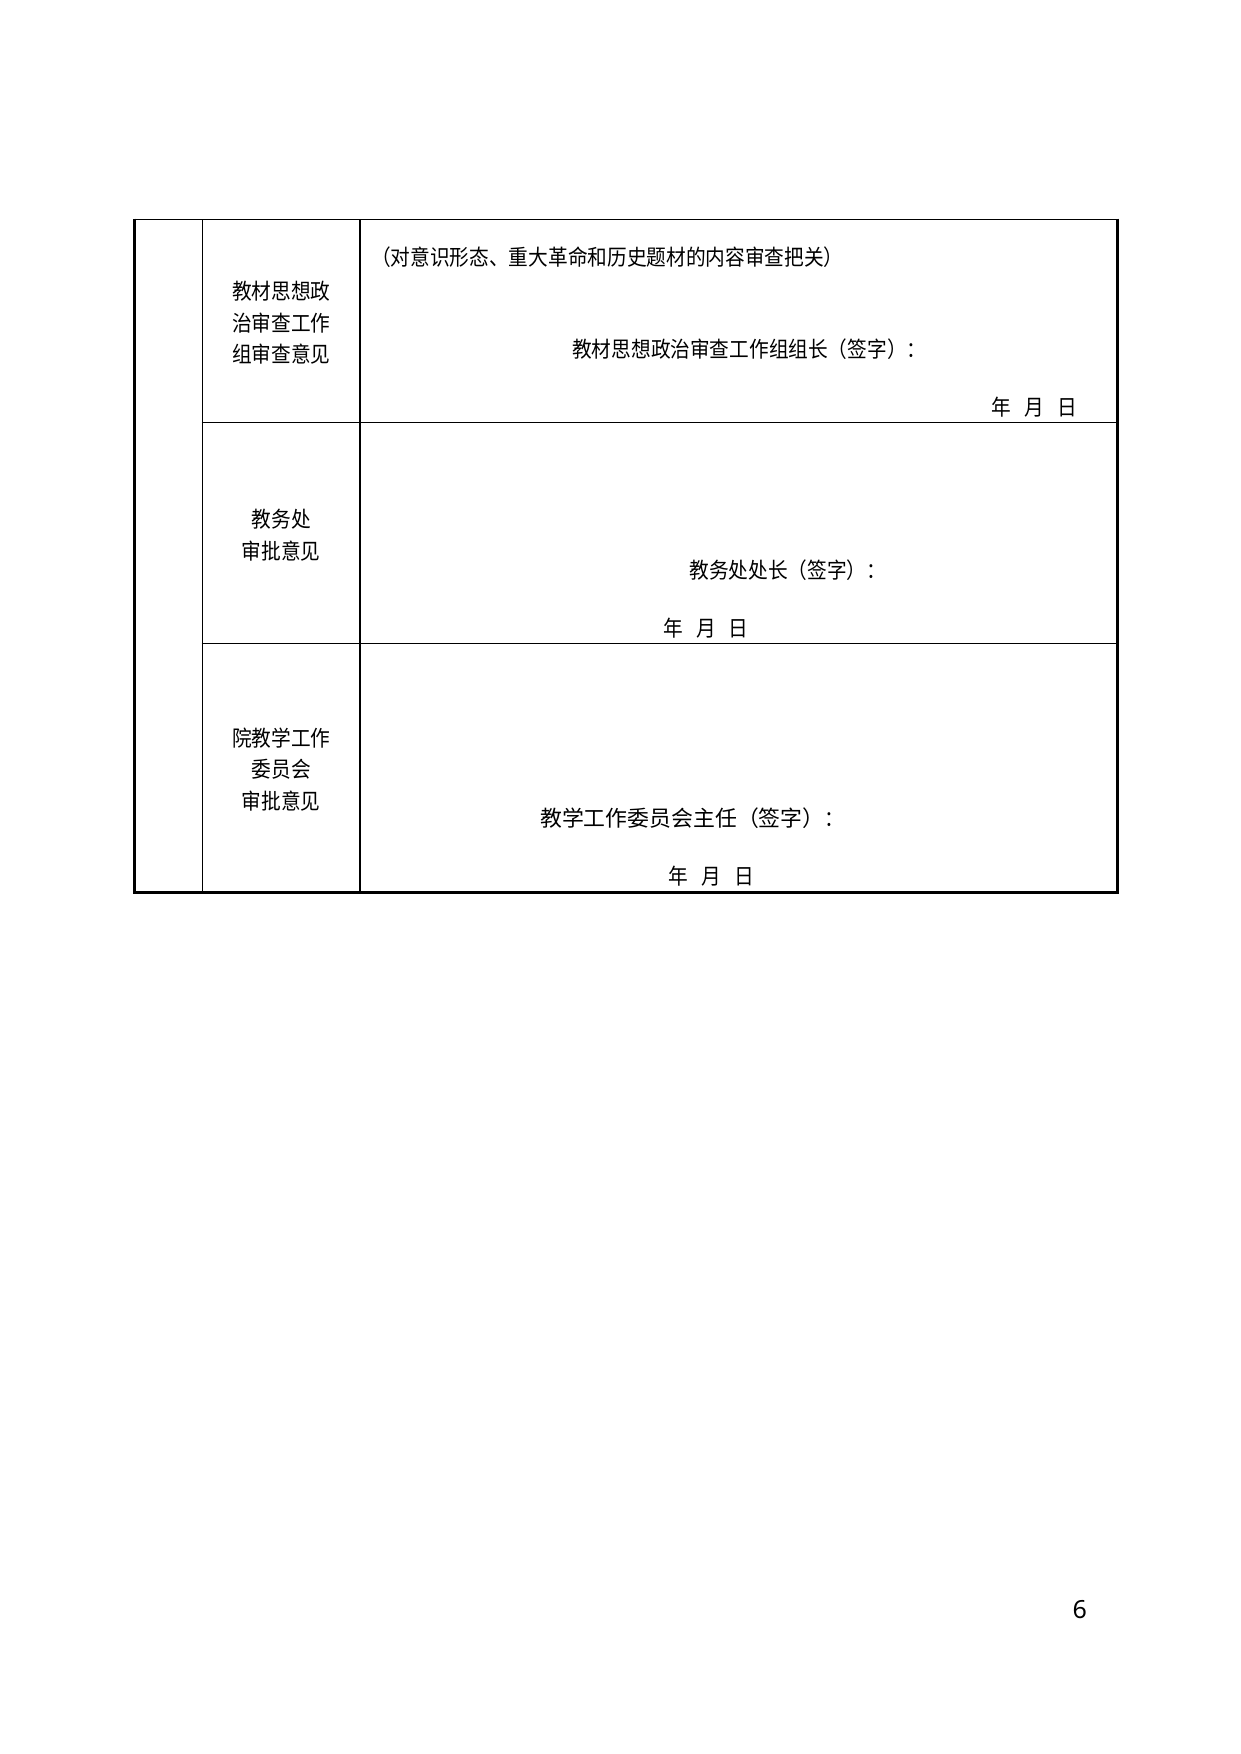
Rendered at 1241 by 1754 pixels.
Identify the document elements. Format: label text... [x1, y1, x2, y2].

table_cell 教学工作委员会主任（签字）： 年 月 日 [361, 644, 1116, 891]
table_cell 教务处 审批意见 [203, 423, 359, 643]
table_cell （对意识形态、重大革命和历史题材的内容审查把关） 教材思想政治审查工作组组长（签字）： 年 月 日 [361, 220, 1116, 422]
table_cell 教材思想政 治审查工作 组审查意见 [203, 220, 359, 422]
table_cell 院教学工作 委员会 审批意见 [203, 644, 359, 891]
table_cell 教务处处长（签字）： 年 月 日 [361, 423, 1116, 643]
